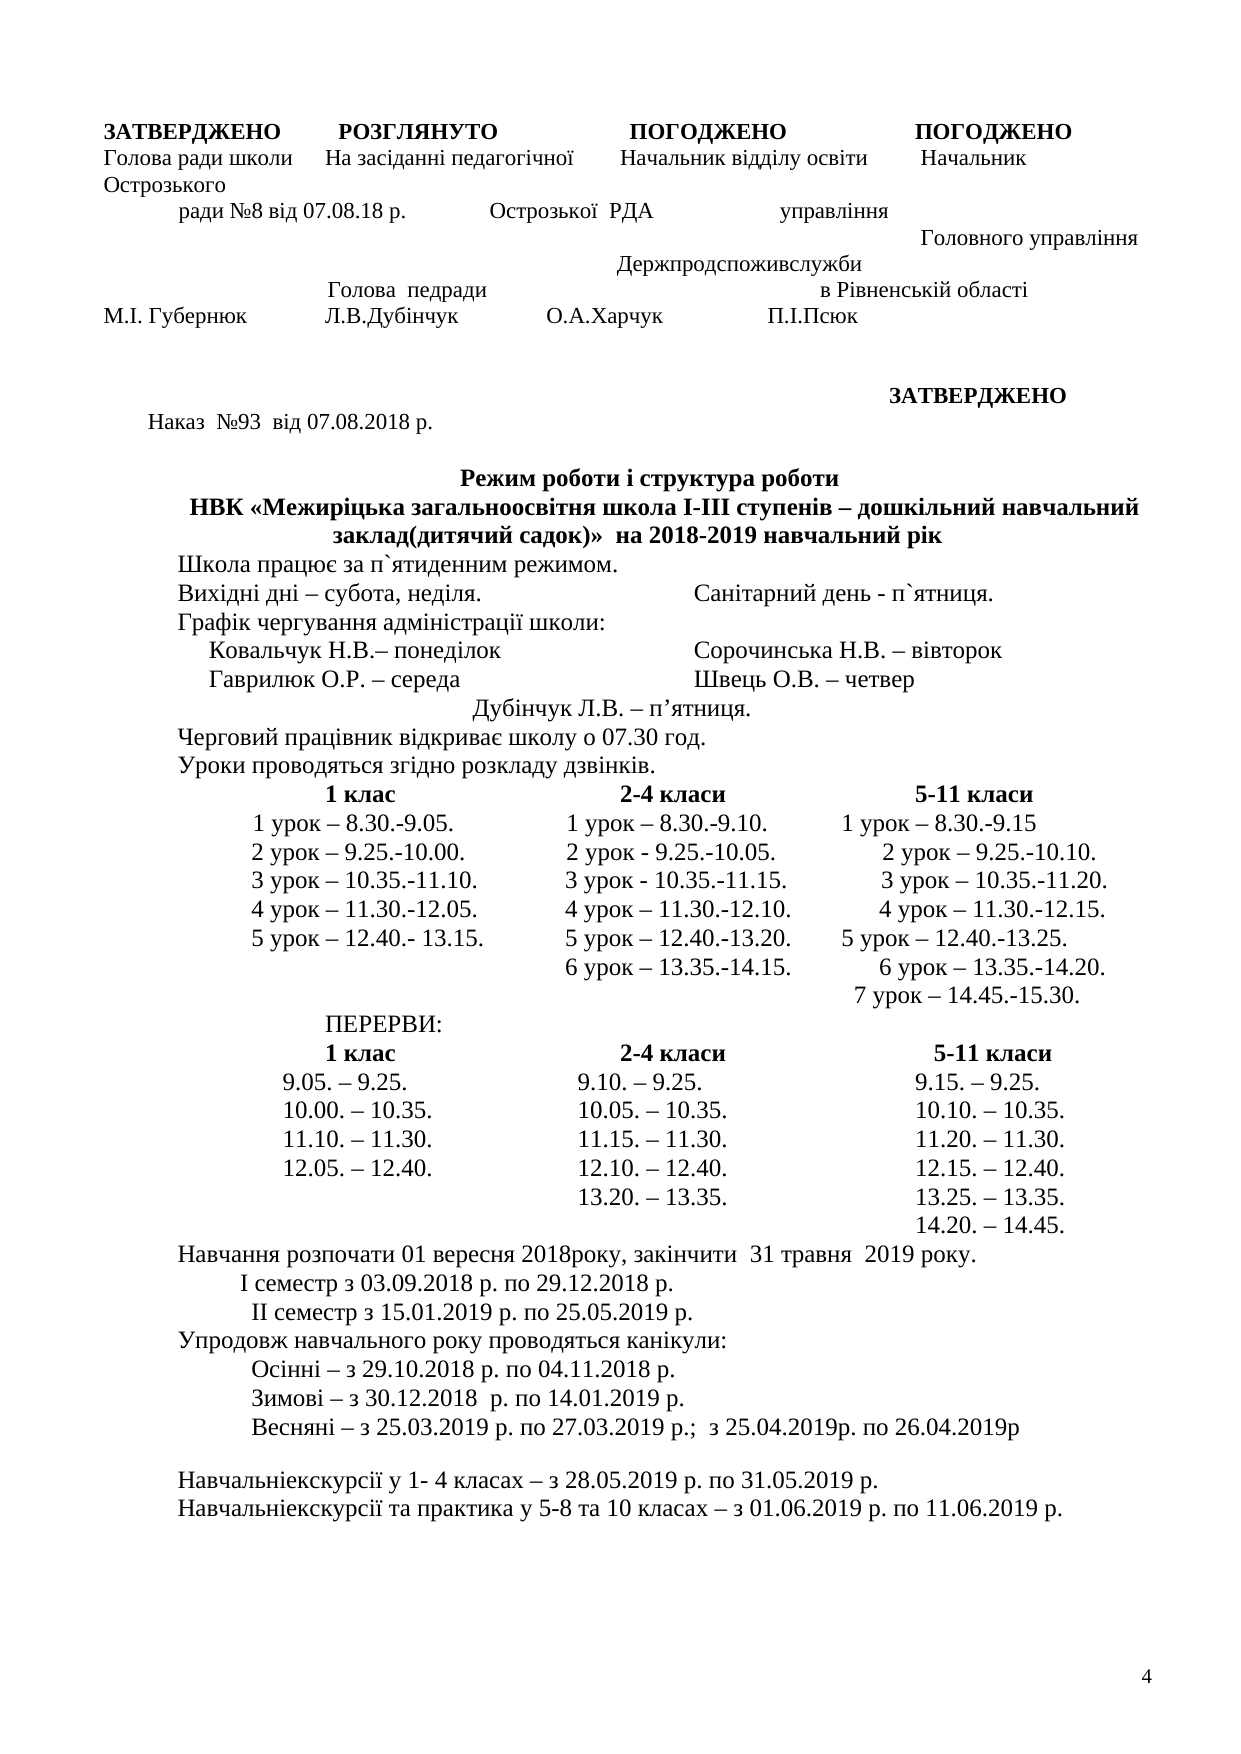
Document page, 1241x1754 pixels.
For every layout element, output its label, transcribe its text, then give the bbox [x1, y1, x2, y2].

subtitle 6 урок – 13.35.-14.15. 6 урок – 13.35.-14.20. [177, 952, 1152, 981]
text Наказ №93 від 07.08.2018 р. [140, 408, 1152, 434]
subtitle Зимові – з 30.12.2018 р. по 14.01.2019 р. [177, 1383, 1152, 1412]
subtitle 9.05. – 9.25. 9.10. – 9.25. 9.15. – 9.25. [177, 1067, 1152, 1096]
subtitle І семестр з 03.09.2018 р. по 29.12.2018 р. [177, 1268, 1152, 1297]
subtitle Черговий працівник відкриває школу о 07.30 год. [177, 722, 1152, 751]
subtitle 14.20. – 14.45. [177, 1211, 1152, 1239]
text ради №8 від 07.08.18 р. Острозької РДА управління [178, 197, 1152, 223]
text Голова ради школи На засіданні педагогічної Начальник відділу освіти Начальник Острозького [103, 144, 1152, 197]
text ЗАТВЕРДЖЕНО РОЗГЛЯНУТО ПОГОДЖЕНО ПОГОДЖЕНО [103, 118, 1152, 144]
subtitle ПЕРЕРВИ: [177, 1009, 1152, 1038]
subtitle Уроки проводяться згідно розкладу дзвінків. [177, 751, 1152, 779]
subtitle 1 клас 2-4 класи 5-11 класи [177, 779, 1152, 808]
subtitle 3 урок – 10.35.-11.10. 3 урок - 10.35.-11.15. 3 урок – 10.35.-11.20. [177, 866, 1152, 894]
text Режим роботи і структура роботи [140, 463, 1152, 492]
subtitle Осінні – з 29.10.2018 р. по 04.11.2018 р. [177, 1354, 1152, 1383]
subtitle Школа працює за п`ятиденним режимом. [177, 549, 1152, 578]
text Держпродспоживслужби [178, 250, 1152, 276]
subtitle Ковальчук Н.В.– понеділок Сорочинська Н.В. – вівторок [177, 636, 1152, 664]
subtitle ІІ семестр з 15.01.2019 р. по 25.05.2019 р. [177, 1297, 1152, 1326]
subtitle 10.00. – 10.35. 10.05. – 10.35. 10.10. – 10.35. [177, 1096, 1152, 1124]
subtitle НВК «Межиріцька загальноосвітня школа І-ІІІ ступенів – дошкільний навчальний заклад(дитячий садок)» на 2018-2019 навчальний рік [177, 492, 1152, 549]
subtitle 1 клас 2-4 класи 5-11 класи [177, 1038, 1152, 1067]
subtitle 13.20. – 13.35. 13.25. – 13.35. [177, 1182, 1152, 1211]
subtitle 1 урок – 8.30.-9.05. 1 урок – 8.30.-9.10. 1 урок – 8.30.-9.15 [177, 808, 1152, 837]
subtitle Навчання розпочати 01 вересня 2018року, закінчити 31 травня 2019 року. [177, 1239, 1152, 1268]
text ЗАТВЕРДЖЕНО [140, 382, 1152, 408]
text Головного управління [178, 223, 1152, 250]
subtitle Весняні – з 25.03.2019 р. по 27.03.2019 р.; з 25.04.2019р. по 26.04.2019р [177, 1412, 1152, 1441]
subtitle Вихідні дні – субота, неділя. Санітарний день - п`ятниця. [177, 578, 1152, 607]
subtitle Дубінчук Л.В. – п’ятниця. [177, 693, 1152, 722]
subtitle Навчальніекскурсії у 1- 4 класах – з 28.05.2019 р. по 31.05.2019 р. [177, 1465, 1152, 1493]
subtitle 11.10. – 11.30. 11.15. – 11.30. 11.20. – 11.30. [177, 1124, 1152, 1153]
subtitle 12.05. – 12.40. 12.10. – 12.40. 12.15. – 12.40. [177, 1153, 1152, 1182]
subtitle Гаврилюк О.Р. – середа Швець О.В. – четвер [177, 664, 1152, 693]
subtitle Графік чергування адміністрації школи: [177, 607, 1152, 636]
text Голова педради в Рівненській області [178, 276, 1152, 303]
subtitle Навчальніекскурсії та практика у 5-8 та 10 класах – з 01.06.2019 р. по 11.06.2019 р. [177, 1493, 1152, 1522]
text М.І. Губернюк Л.В.Дубінчук О.А.Харчук П.І.Псюк [103, 303, 1152, 329]
subtitle 4 урок – 11.30.-12.05. 4 урок – 11.30.-12.10. 4 урок – 11.30.-12.15. [177, 894, 1152, 923]
subtitle 2 урок – 9.25.-10.00. 2 урок - 9.25.-10.05. 2 урок – 9.25.-10.10. [177, 837, 1152, 866]
subtitle Упродовж навчального року проводяться канікули: [177, 1326, 1152, 1354]
subtitle 7 урок – 14.45.-15.30. [177, 981, 1152, 1009]
subtitle 5 урок – 12.40.- 13.15. 5 урок – 12.40.-13.20. 5 урок – 12.40.-13.25. [177, 923, 1152, 952]
